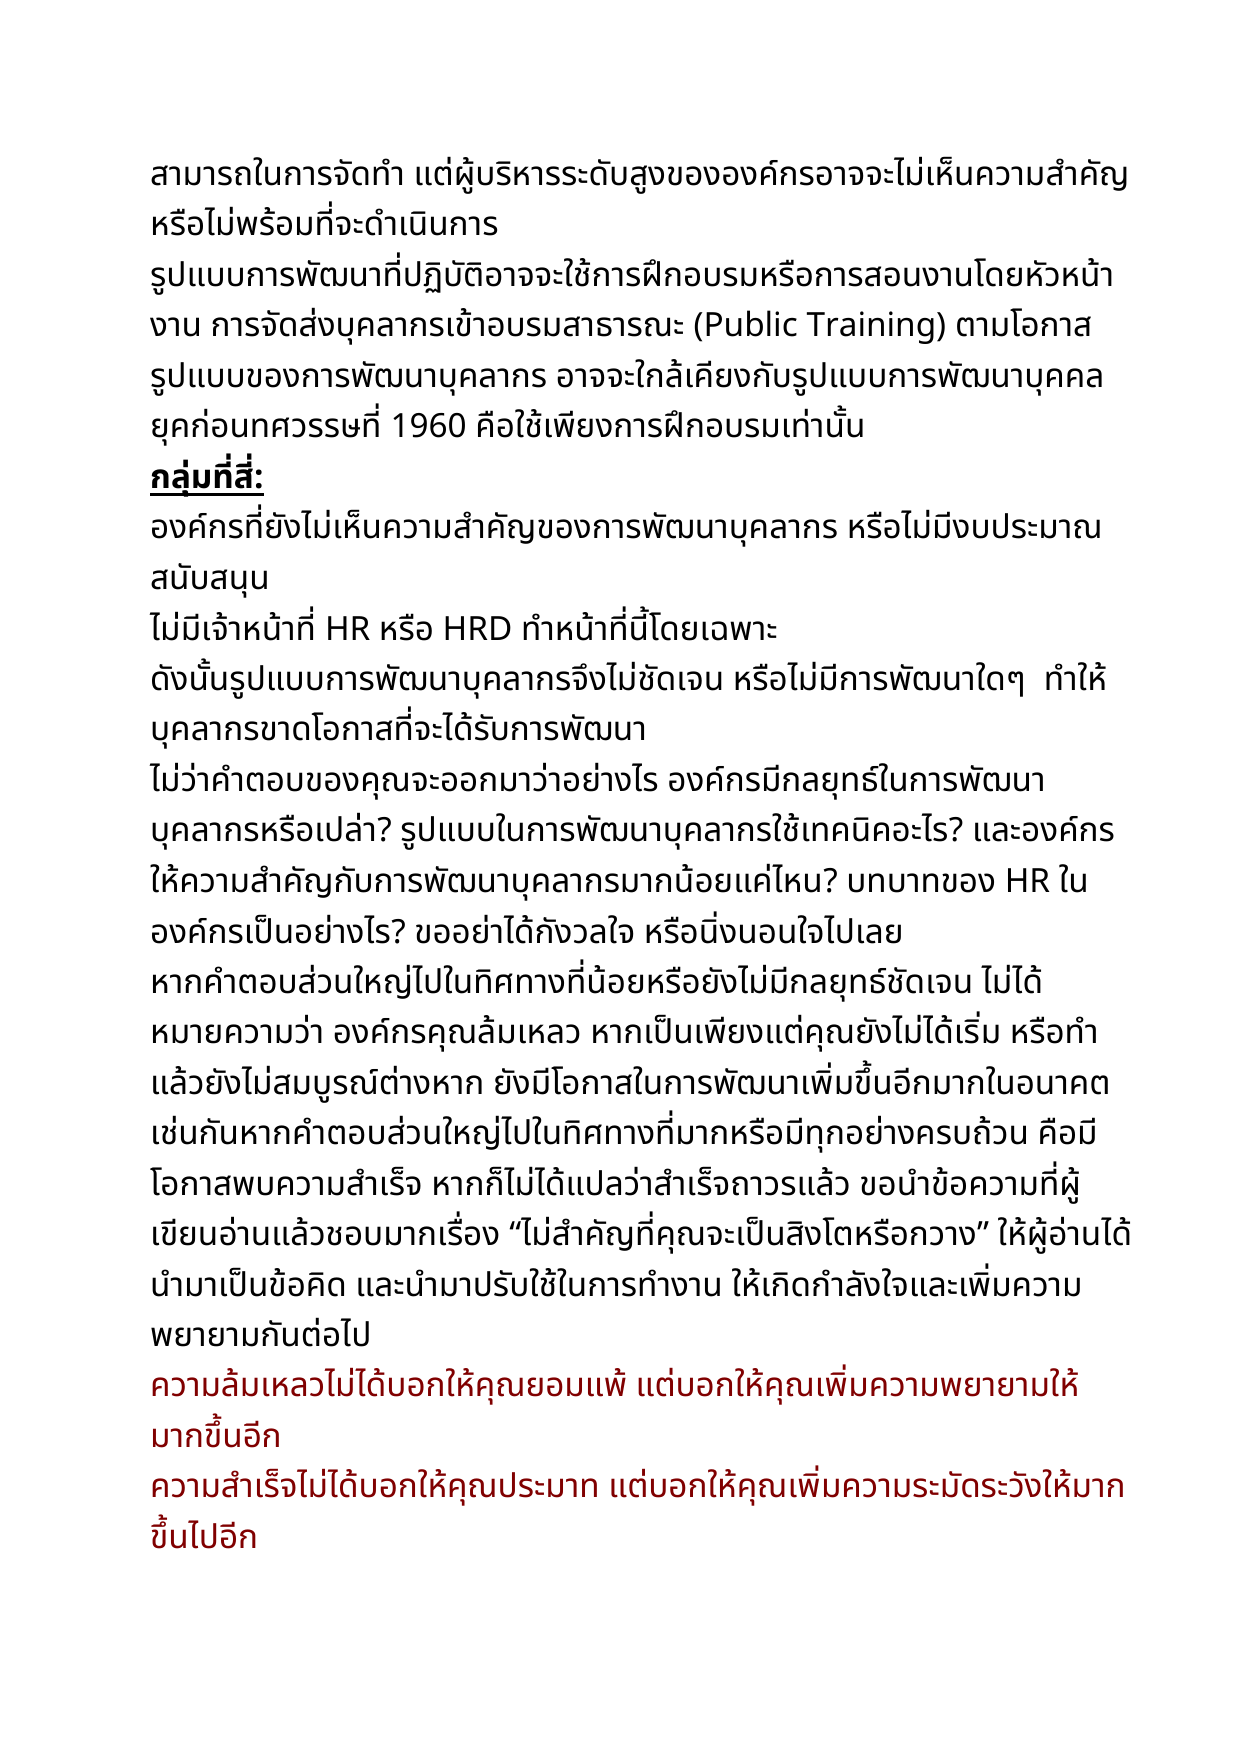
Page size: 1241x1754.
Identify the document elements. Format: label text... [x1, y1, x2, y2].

text เช่นกันหากคำตอบส่วนใหญ่ไปในทิศทางที่มากหรือมีทุกอย่างครบถ้วน คือมีโอกาสพบความสำเร็จ หากก็ไม่ได้แปลว่าสำเร็จถาวรแล้ว ขอนำข้อความที่ผู้เขียนอ่านแล้วชอบมากเรื่อง “ไม่สำคัญที่คุณจะเป็นสิงโตหรือกวาง” ให้ผู้อ่านได้นำมาเป็นข้อคิด และนำมาปรับใช้ในการทำงาน ให้เกิดกำลังใจและเพิ่มความพยายามกันต่อไป [150, 1109, 1132, 1361]
text ไม่ว่าคำตอบของคุณจะออกมาว่าอย่างไร องค์กรมีกลยุทธ์ในการพัฒนาบุคลากรหรือเปล่า? รูปแบบในการพัฒนาบุคลากรใช้เทคนิคอะไร? และองค์กรให้ความสำคัญกับการพัฒนาบุคลากรมากน้อยแค่ไหน? บทบาทของ HR ในองค์กรเป็นอย่างไร? ขออย่าได้กังวลใจ หรือนิ่งนอนใจไปเลย [150, 756, 1132, 958]
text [150, 150, 1132, 251]
text ความล้มเหลวไม่ได้บอกให้คุณยอมแพ้ แต่บอกให้คุณเพิ่มความพยายามให้มากขึ้นอีก [150, 1361, 1132, 1462]
text องค์กรที่ยังไม่เห็นความสำคัญของการพัฒนาบุคลากร หรือไม่มีงบประมาณสนับสนุน [150, 503, 1132, 604]
text กลุ่มที่สี่: [150, 453, 1132, 503]
text ไม่มีเจ้าหน้าที่ HR หรือ HRD ทำหน้าที่นี้โดยเฉพาะ [150, 604, 1132, 655]
text ความสำเร็จไม่ได้บอกให้คุณประมาท แต่บอกให้คุณเพิ่มความระมัดระวังให้มากขึ้นไปอีก [150, 1462, 1132, 1563]
text รูปแบบการพัฒนาที่ปฏิบัติอาจจะใช้การฝึกอบรมหรือการสอนงานโดยหัวหน้างาน การจัดส่งบุคลากรเข้าอบรมสาธารณะ (Public Training) ตามโอกาส รูปแบบของการพัฒนาบุคลากร อาจจะใกล้เคียงกับรูปแบบการพัฒนาบุคคลยุคก่อนทศวรรษที่ 1960 คือใช้เพียงการฝึกอบรมเท่านั้น [150, 251, 1132, 453]
text หากคำตอบส่วนใหญ่ไปในทิศทางที่น้อยหรือยังไม่มีกลยุทธ์ชัดเจน ไม่ได้หมายความว่า องค์กรคุณล้มเหลว หากเป็นเพียงแต่คุณยังไม่ได้เริ่ม หรือทำแล้วยังไม่สมบูรณ์ต่างหาก ยังมีโอกาสในการพัฒนาเพิ่มขึ้นอีกมากในอนาคต [150, 958, 1132, 1109]
text ดังนั้นรูปแบบการพัฒนาบุคลากรจึงไม่ชัดเจน หรือไม่มีการพัฒนาใดๆ ทำให้บุคลากรขาดโอกาสที่จะได้รับการพัฒนา [150, 655, 1132, 756]
